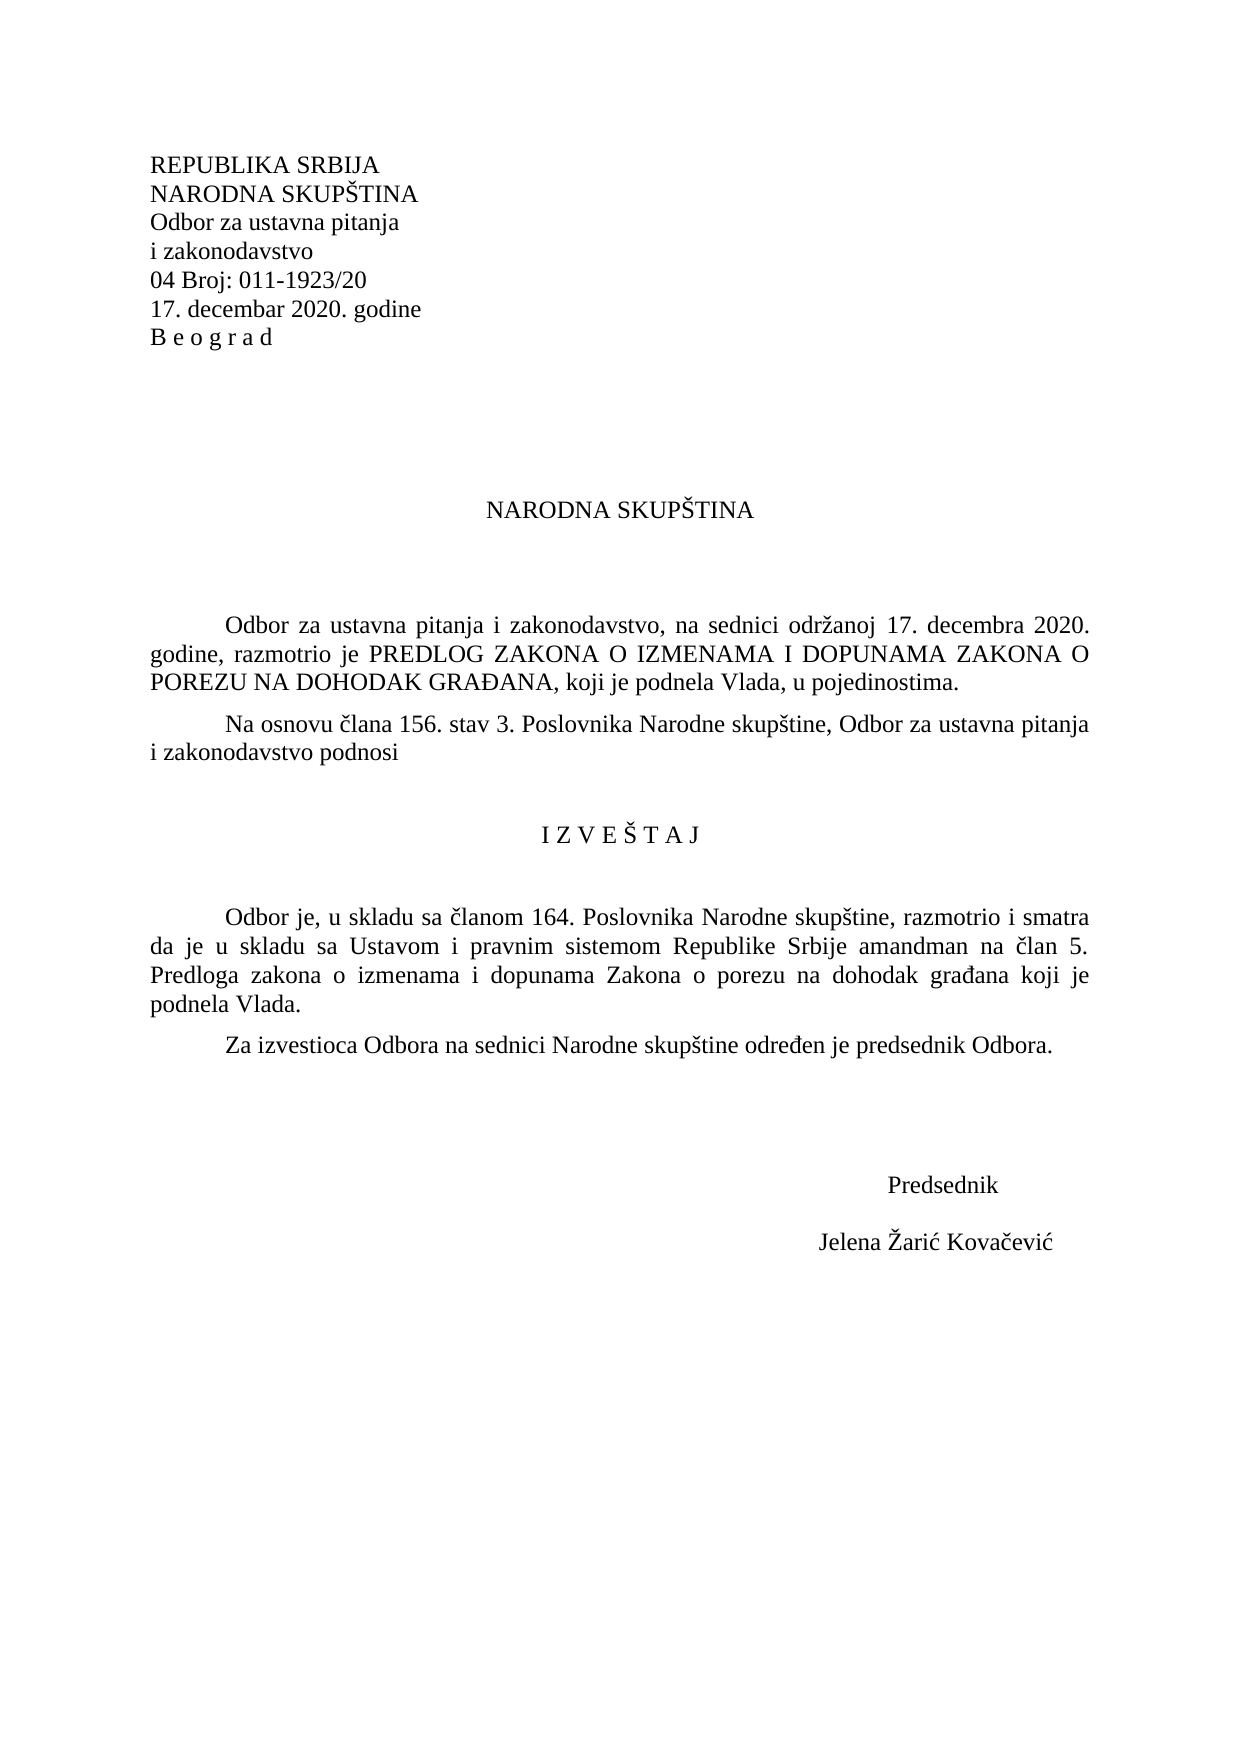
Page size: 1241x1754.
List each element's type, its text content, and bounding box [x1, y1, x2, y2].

text 17. decembar 2020. godine [150, 294, 1090, 322]
text 04 Broj: 011-1923/20 [150, 265, 1090, 294]
text Na osnovu člana 156. stav 3. Poslovnika Narodne skupštine, Odbor za ustavna pitanja i zakonodavstvo podnosi [150, 709, 1090, 766]
text Predsednik [150, 1170, 1090, 1199]
text NARODNA SKUPŠTINA [150, 179, 1090, 207]
text REPUBLIKA SRBIJA [150, 150, 1090, 179]
text Odbor je, u skladu sa članom 164. Poslovnika Narodne skupštine, razmotrio i smatra da je u skladu sa Ustavom i pravnim sistemom Republike Srbije amandman na član 5. Predloga zakona o izmenama i dopunama Zakona o porezu na dohodak građana koji je podnela Vlada. [150, 902, 1090, 1017]
text Odbor za ustavna pitanja i zakonodavstvo, na sednici održanoj 17. decembra 2020. godine, razmotrio je PREDLOG ZAKONA O IZMENAMA I DOPUNAMA ZAKONA O POREZU NA DOHODAK GRAĐANA, koji je podnela Vlada, u pojedinostima. [150, 610, 1090, 696]
text i zakonodavstvo [150, 236, 1090, 265]
text B e o g r a d [150, 322, 1090, 351]
text Za izvestioca Odbora na sednici Narodne skupštine određen je predsednik Odbora. [150, 1030, 1090, 1059]
text Jelena Žarić Kovačević [150, 1227, 1090, 1256]
text I Z V E Š T A J [150, 820, 1090, 849]
text Odbor za ustavna pitanja [150, 207, 1090, 236]
text NARODNA SKUPŠTINA [150, 495, 1090, 524]
